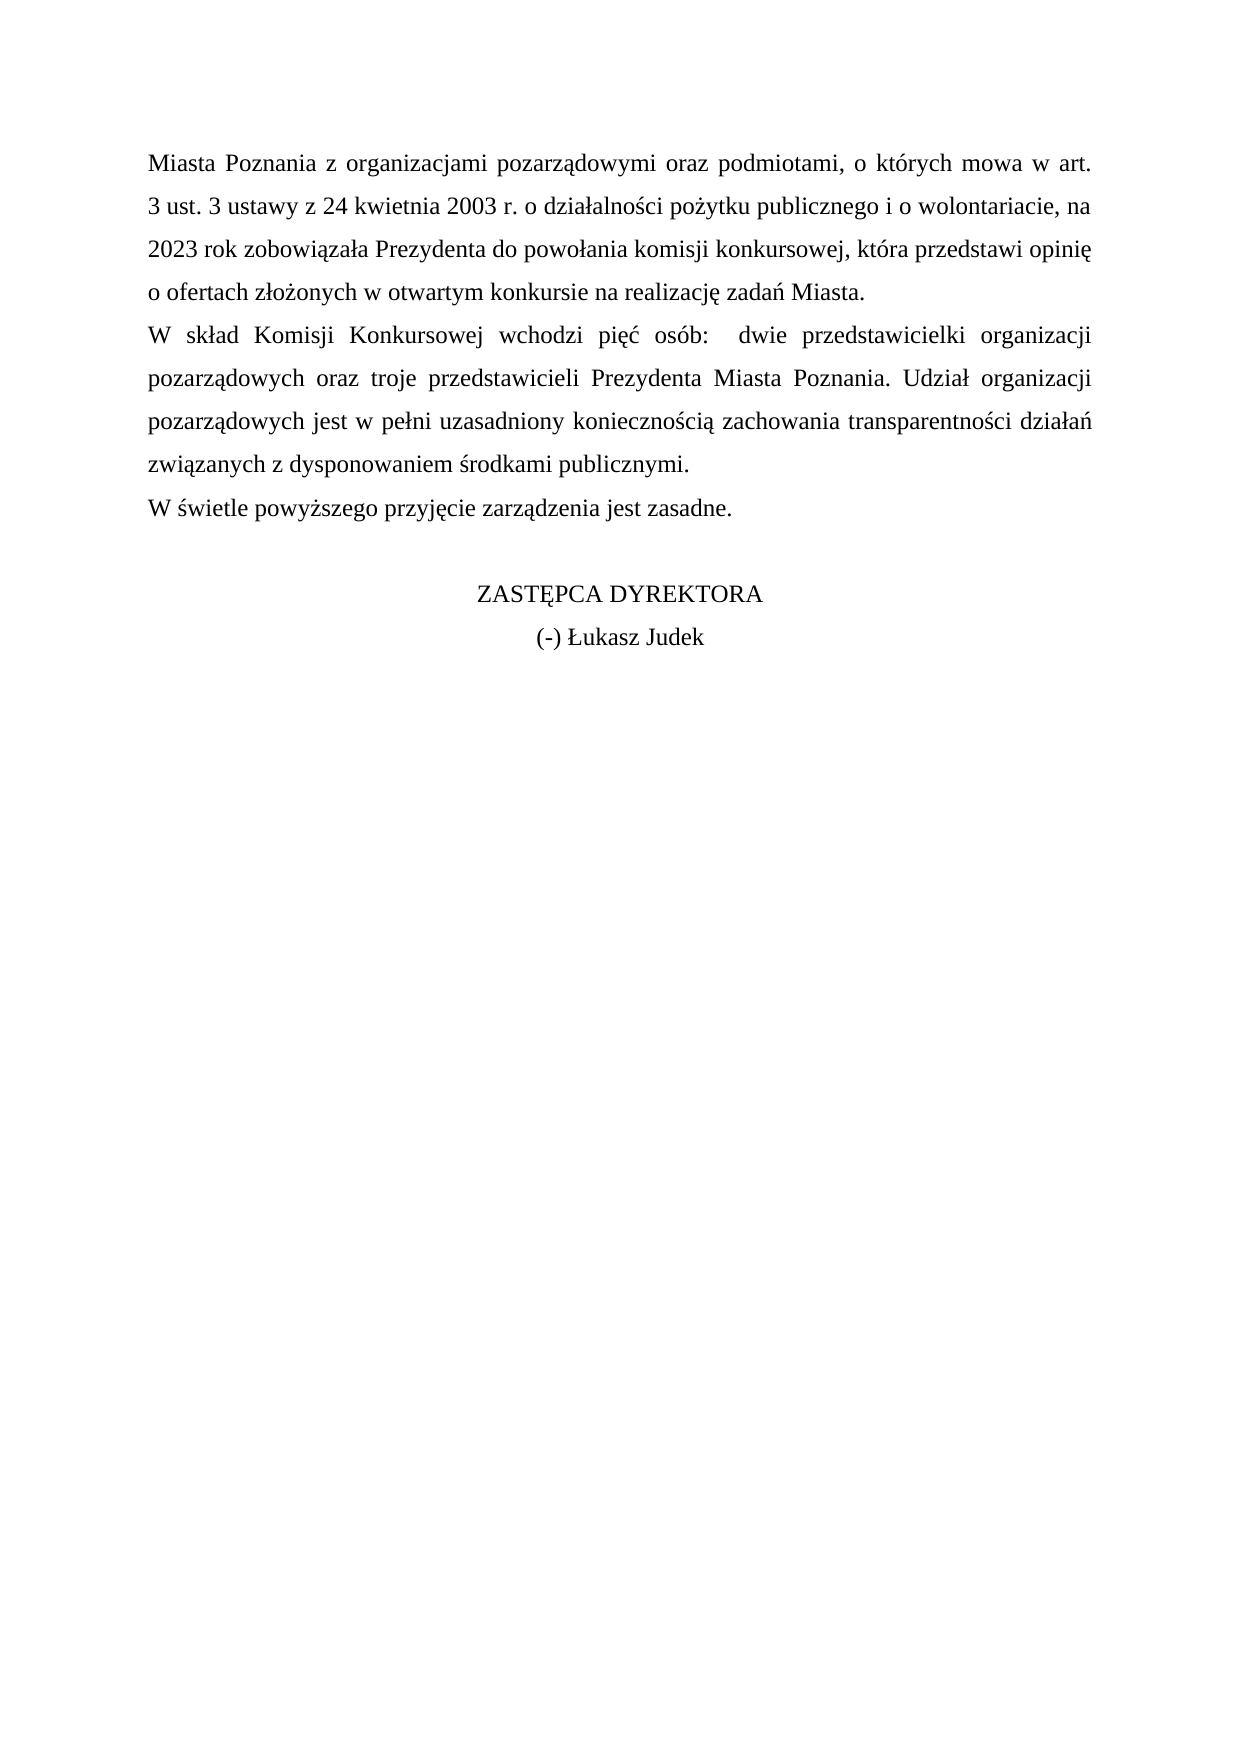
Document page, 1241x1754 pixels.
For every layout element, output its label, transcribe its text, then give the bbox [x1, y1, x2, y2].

text W świetle powyższego przyjęcie zarządzenia jest zasadne. [148, 493, 1093, 521]
text ZASTĘPCA DYREKTORA [148, 579, 1093, 608]
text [148, 148, 1093, 306]
text (-) Łukasz Judek [148, 622, 1093, 651]
text W skład Komisji Konkursowej wchodzi pięć osób: dwie przedstawicielki organizacji pozarządowych oraz troje przedstawicieli Prezydenta Miasta Poznania. Udział organizacji pozarządowych jest w pełni uzasadniony koniecznością zachowania transparentności działań związanych z dysponowaniem środkami publicznymi. [148, 320, 1093, 478]
